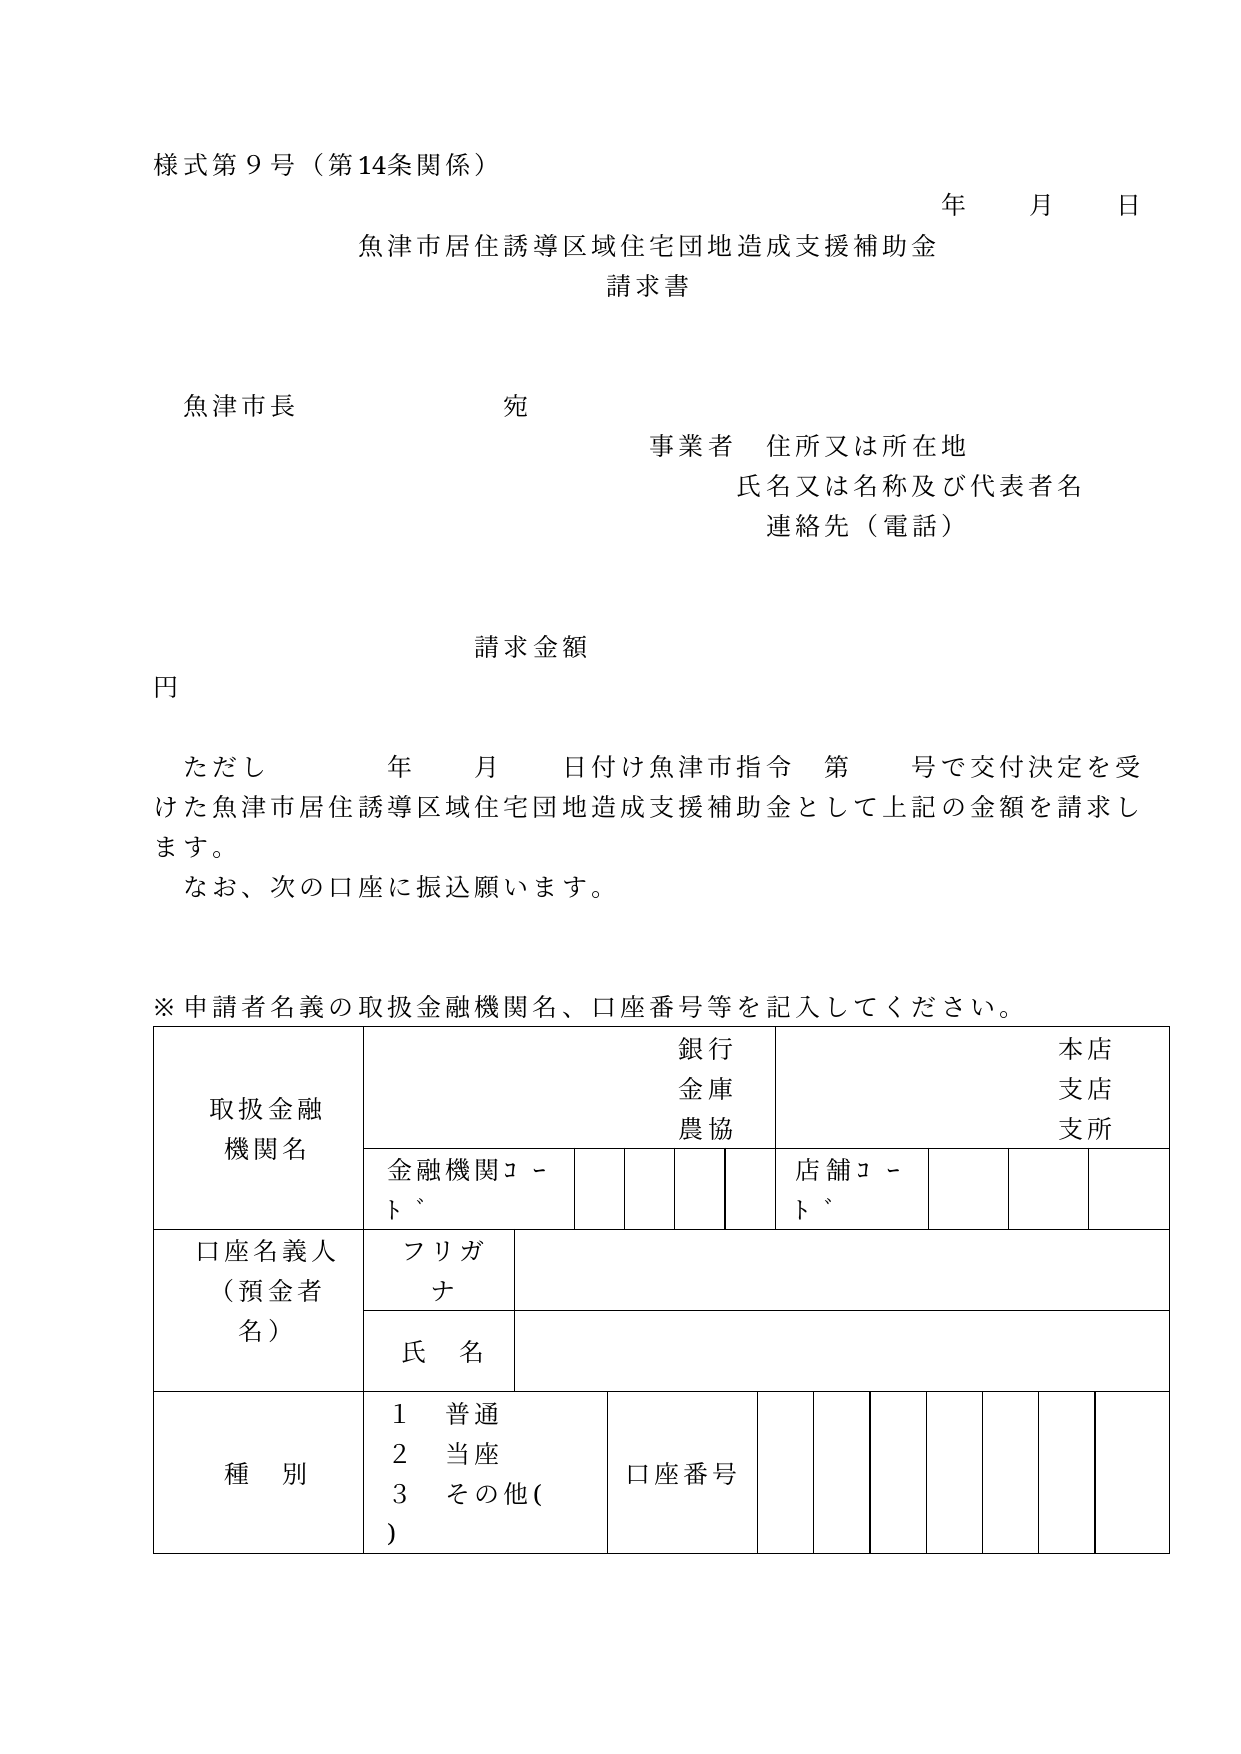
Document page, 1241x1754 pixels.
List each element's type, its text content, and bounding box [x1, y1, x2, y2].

table_cell フリガナ [364, 1230, 514, 1310]
table_cell 金融機関ｺｰﾄﾞ [364, 1149, 574, 1229]
table_cell 種 別 [154, 1392, 363, 1553]
table_cell [871, 1392, 926, 1553]
table_cell [758, 1392, 813, 1553]
table_cell 口座番号 [608, 1392, 757, 1553]
text 様式第９号（第14条関係） [154, 144, 1145, 184]
table_cell 口座名義人 （預金者名） [154, 1230, 363, 1391]
table_cell [726, 1149, 775, 1229]
table_cell [1009, 1149, 1088, 1229]
table_cell [929, 1149, 1008, 1229]
table_header 銀行 金庫 農協 [364, 1027, 775, 1147]
text 請求書 [154, 264, 1145, 304]
text 年 月 日 [154, 184, 1145, 224]
table_cell [1089, 1149, 1169, 1229]
text 氏名又は名称及び代表者名 [154, 465, 1146, 505]
text 請求金額 円 [154, 625, 1145, 705]
table_cell [515, 1230, 1169, 1310]
table_cell [814, 1392, 869, 1553]
text 魚津市長 宛 [154, 384, 1145, 424]
text 連絡先（電話） [154, 505, 1146, 545]
text 事業者 住所又は所在地 [154, 424, 1146, 465]
text なお、次の口座に振込願います。 [154, 866, 1145, 906]
table_cell [575, 1149, 624, 1229]
table_header 本店 支店 支所 [776, 1027, 1169, 1147]
table_cell １ 普通 ２ 当座 ３ その他( ) [364, 1392, 607, 1553]
table_cell [675, 1149, 724, 1229]
table_cell [983, 1392, 1038, 1553]
table_cell [625, 1149, 674, 1229]
text ただし 年 月 日付け魚津市指令 第 号で交付決定を受けた魚津市居住誘導区域住宅団地造成支援補助金として上記の金額を請求します。 [154, 745, 1145, 866]
table_cell 店舗ｺｰﾄﾞ [776, 1149, 928, 1229]
text 魚津市居住誘導区域住宅団地造成支援補助金 [154, 224, 1145, 264]
table_cell 氏 名 [364, 1311, 514, 1391]
table_cell [1096, 1392, 1169, 1553]
table_cell [927, 1392, 982, 1553]
table_header 取扱金融 機関名 [154, 1027, 363, 1229]
text ※申請者名義の取扱金融機関名、口座番号等を記入してください。 [154, 986, 1145, 1026]
table_cell [1039, 1392, 1094, 1553]
table_cell [515, 1311, 1169, 1391]
